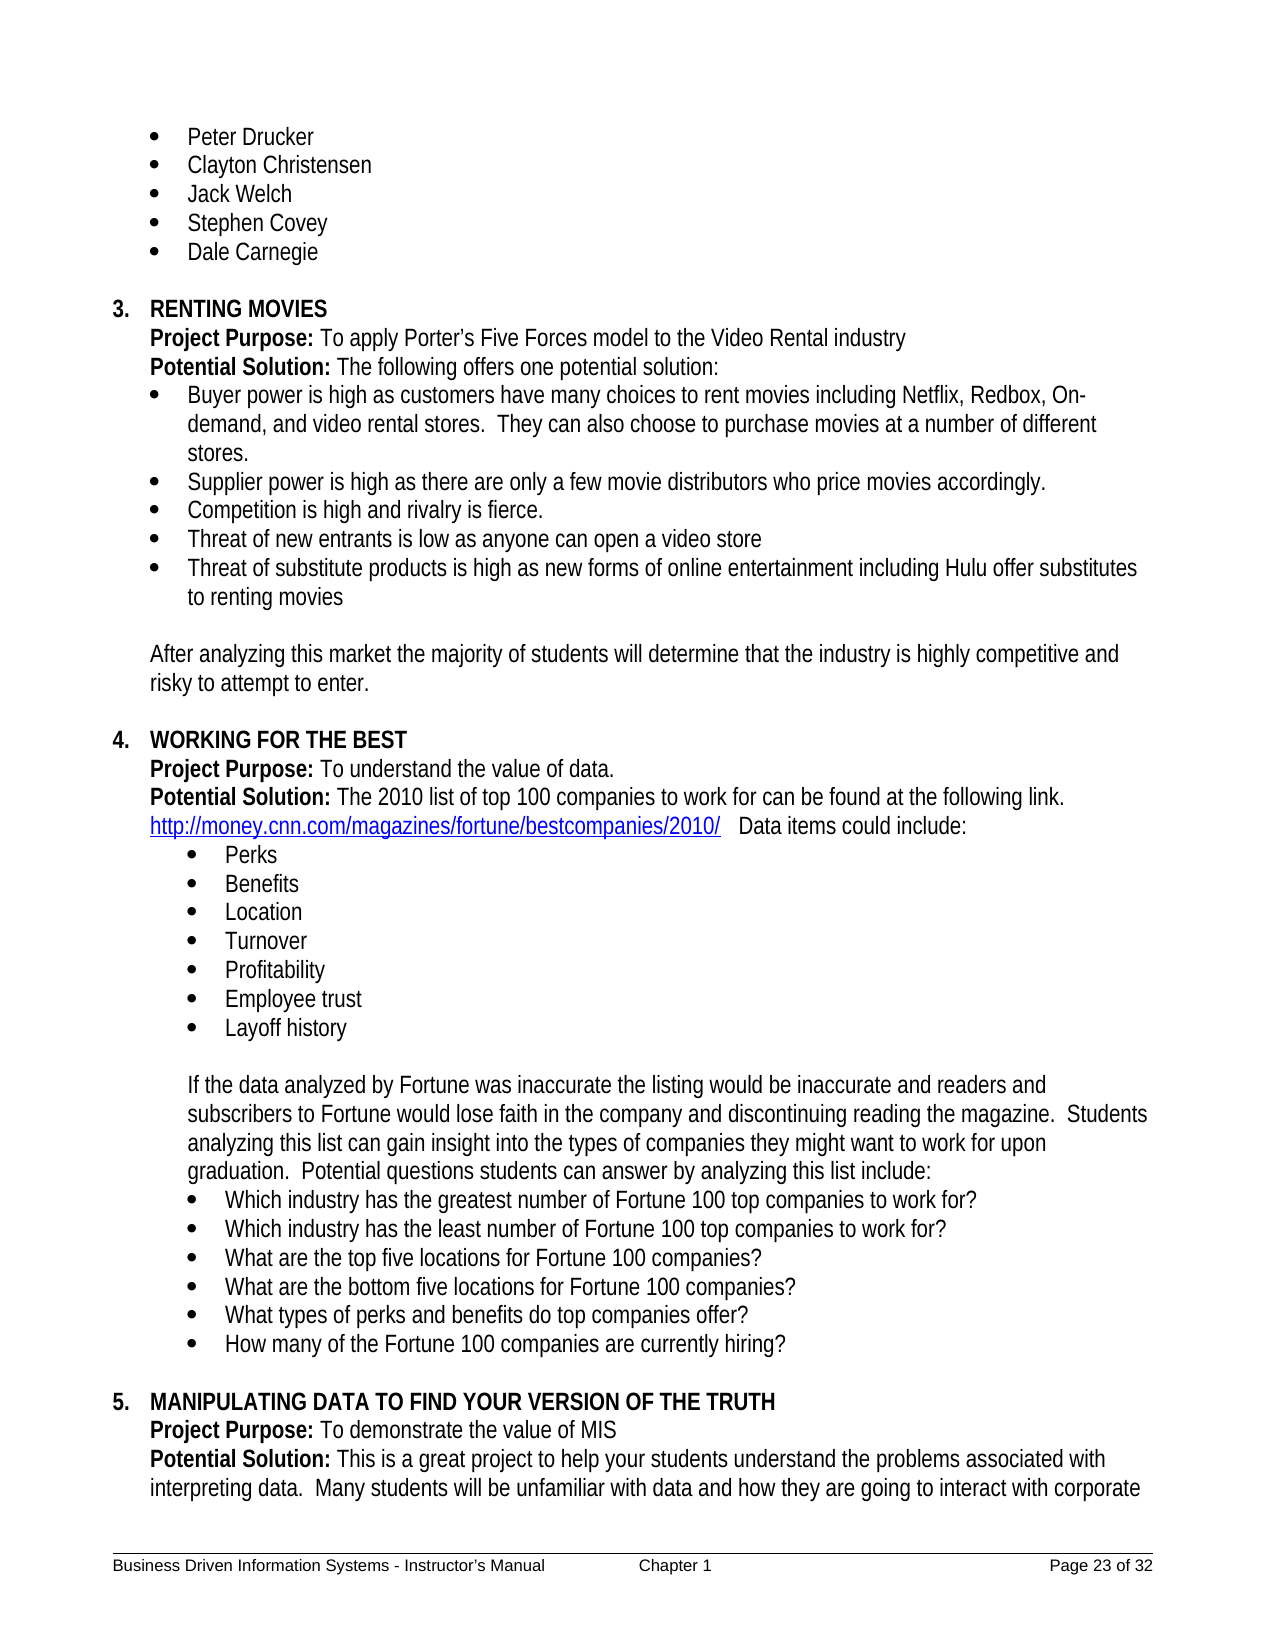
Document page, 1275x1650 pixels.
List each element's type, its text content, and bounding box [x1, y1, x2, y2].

list Competition is high and rivalry is fierce. [150, 495, 1153, 524]
list Dale Carnegie [150, 237, 1153, 266]
list RENTING MOVIES [112, 294, 1153, 323]
list Which industry has the greatest number of Fortune 100 top companies to work for? [187, 1185, 1153, 1214]
list Threat of new entrants is low as anyone can open a video store [150, 524, 1153, 553]
list Jack Welch [150, 179, 1153, 208]
text If the data analyzed by Fortune was inaccurate the listing would be inaccurate and readers and subscribers to Fortune would lose faith in the company and discontinuing reading the magazine. Students analyzing this list can gain insight into the types of companies they might want to work for upon graduation. Potential questions students can answer by analyzing this list include: [187, 1070, 1153, 1185]
list Turnover [187, 926, 1153, 955]
list Location [187, 897, 1153, 926]
list Which industry has the least number of Fortune 100 top companies to work for? [187, 1214, 1153, 1243]
list Buyer power is high as customers have many choices to rent movies including Netflix, Redbox, On-demand, and video rental stores. They can also choose to purchase movies at a number of different stores. [150, 380, 1153, 466]
text Project Purpose: To demonstrate the value of MIS [150, 1415, 1153, 1444]
list What types of perks and benefits do top companies offer? [187, 1300, 1153, 1329]
list WORKING FOR THE BEST [112, 725, 1153, 754]
list What are the bottom five locations for Fortune 100 companies? [187, 1271, 1153, 1300]
list Perks [187, 840, 1153, 868]
list Employee trust [187, 984, 1153, 1013]
list Threat of substitute products is high as new forms of online entertainment including Hulu offer substitutes to renting movies [150, 553, 1153, 611]
text After analyzing this market the majority of students will determine that the industry is highly competitive and risky to attempt to enter. [150, 639, 1153, 696]
text Project Purpose: To apply Porter’s Five Forces model to the Video Rental industry [150, 323, 1153, 352]
list Layoff history [187, 1013, 1153, 1042]
list Peter Drucker [150, 121, 1153, 150]
list Supplier power is high as there are only a few movie distributors who price movies accordingly. [150, 466, 1153, 495]
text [150, 1444, 1153, 1501]
list What are the top five locations for Fortune 100 companies? [187, 1243, 1153, 1271]
list MANIPULATING DATA TO FIND YOUR VERSION OF THE TRUTH [112, 1387, 1153, 1415]
list Stephen Covey [150, 208, 1153, 237]
text Project Purpose: To understand the value of data. [150, 754, 1153, 782]
text Potential Solution: The following offers one potential solution: [150, 352, 1153, 380]
list Benefits [187, 868, 1153, 897]
text Potential Solution: The 2010 list of top 100 companies to work for can be found at the following link. http://money.cnn.com/magazines/fortune/bestcompanies/2010/ Data items could include: [150, 782, 1153, 840]
list Profitability [187, 955, 1153, 984]
list How many of the Fortune 100 companies are currently hiring? [187, 1329, 1153, 1358]
list Clayton Christensen [150, 150, 1153, 179]
